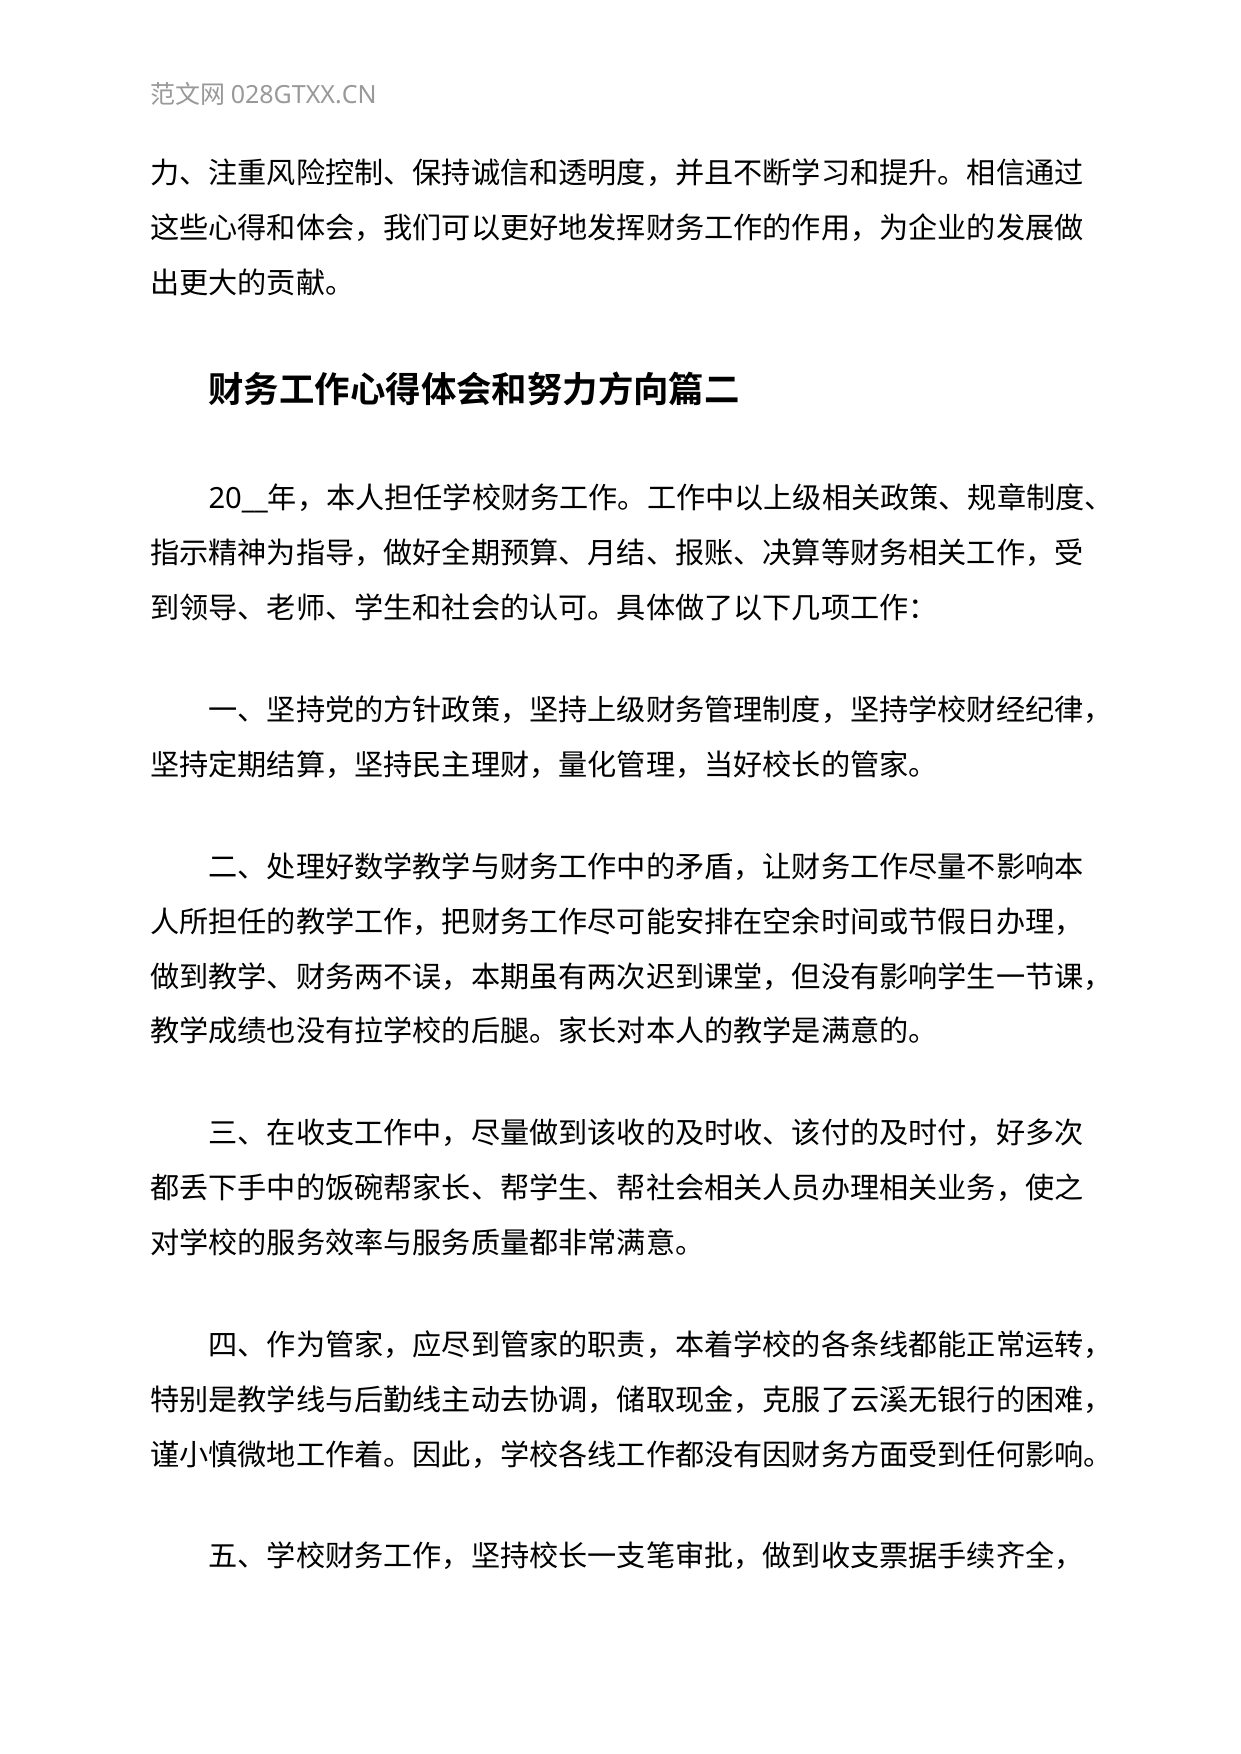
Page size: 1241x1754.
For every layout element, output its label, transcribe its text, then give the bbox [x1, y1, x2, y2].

text 20__年，本人担任学校财务工作。工作中以上级相关政策、规章制度、指示精神为指导，做好全期预算、月结、报账、决算等财务相关工作，受到领导、老师、学生和社会的认可。具体做了以下几项工作： [150, 475, 1090, 627]
text 三、在收支工作中，尽量做到该收的及时收、该付的及时付，好多次都丢下手中的饭碗帮家长、帮学生、帮社会相关人员办理相关业务，使之对学校的服务效率与服务质量都非常满意。 [150, 1110, 1090, 1262]
text 财务工作心得体会和努力方向篇二 [150, 362, 1090, 413]
text 四、作为管家，应尽到管家的职责，本着学校的各条线都能正常运转，特别是教学线与后勤线主动去协调，储取现金，克服了云溪无银行的困难，谨小慎微地工作着。因此，学校各线工作都没有因财务方面受到任何影响。 [150, 1321, 1090, 1473]
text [150, 150, 1090, 302]
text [150, 1533, 1090, 1575]
text 二、处理好数学教学与财务工作中的矛盾，让财务工作尽量不影响本人所担任的教学工作，把财务工作尽可能安排在空余时间或节假日办理，做到教学、财务两不误，本期虽有两次迟到课堂，但没有影响学生一节课，教学成绩也没有拉学校的后腿。家长对本人的教学是满意的。 [150, 843, 1090, 1050]
text 一、坚持党的方针政策，坚持上级财务管理制度，坚持学校财经纪律，坚持定期结算，坚持民主理财，量化管理，当好校长的管家。 [150, 687, 1090, 784]
